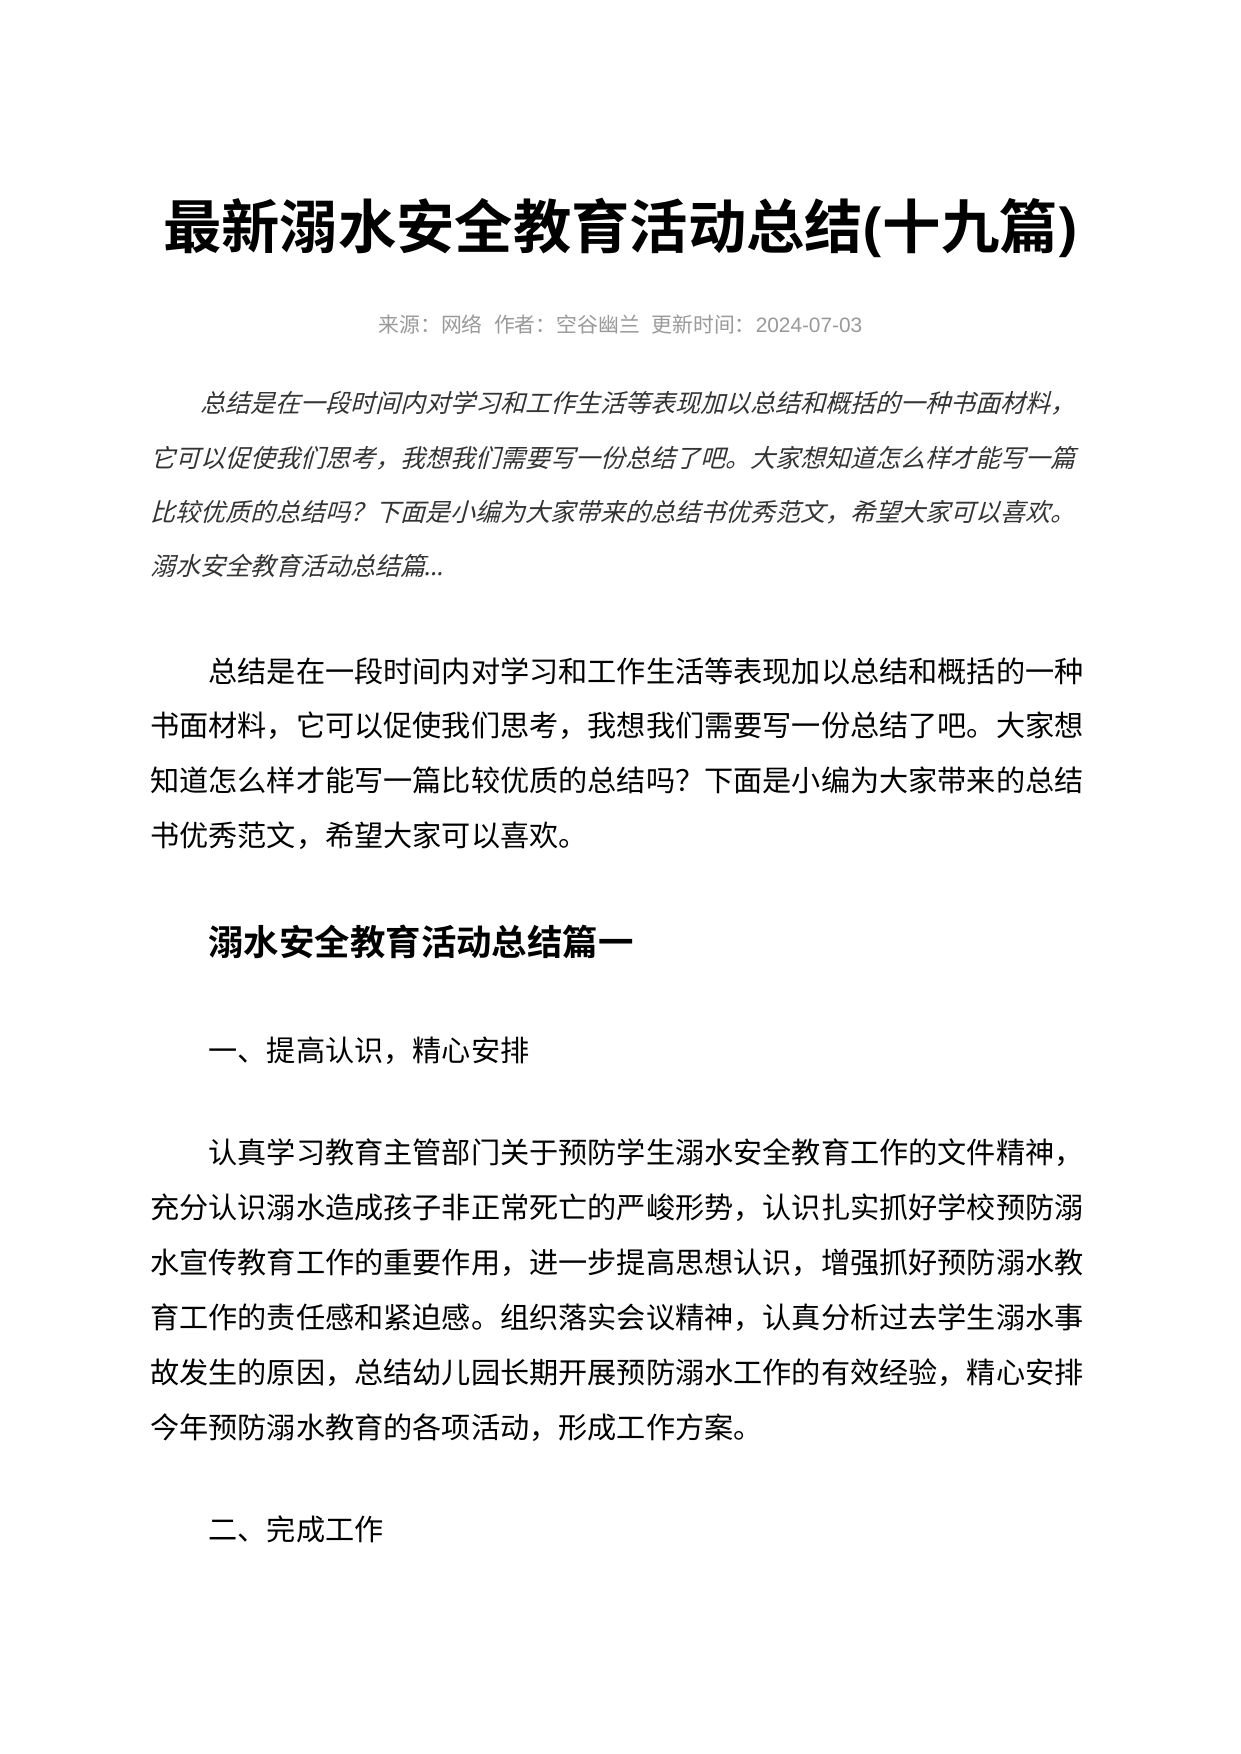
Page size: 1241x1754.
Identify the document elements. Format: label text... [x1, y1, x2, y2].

text 一、提高认识，精心安排 [150, 1028, 1090, 1070]
text 二、完成工作 [150, 1506, 1090, 1548]
text 来源：网络 作者：空谷幽兰 更新时间：2024-07-03 [150, 313, 1090, 337]
text 总结是在一段时间内对学习和工作生活等表现加以总结和概括的一种书面材料，它可以促使我们思考，我想我们需要写一份总结了吧。大家想知道怎么样才能写一篇比较优质的总结吗？下面是小编为大家带来的总结书优秀范文，希望大家可以喜欢。溺水安全教育活动总结篇... [150, 384, 1090, 583]
subtitle 最新溺水安全教育活动总结(十九篇) [150, 181, 1090, 266]
text 溺水安全教育活动总结篇一 [150, 914, 1090, 966]
text 认真学习教育主管部门关于预防学生溺水安全教育工作的文件精神，充分认识溺水造成孩子非正常死亡的严峻形势，认识扎实抓好学校预防溺水宣传教育工作的重要作用，进一步提高思想认识，增强抓好预防溺水教育工作的责任感和紧迫感。组织落实会议精神，认真分析过去学生溺水事故发生的原因，总结幼儿园长期开展预防溺水工作的有效经验，精心安排今年预防溺水教育的各项活动，形成工作方案。 [150, 1130, 1090, 1447]
text 总结是在一段时间内对学习和工作生活等表现加以总结和概括的一种书面材料，它可以促使我们思考，我想我们需要写一份总结了吧。大家想知道怎么样才能写一篇比较优质的总结吗？下面是小编为大家带来的总结书优秀范文，希望大家可以喜欢。 [150, 648, 1090, 855]
